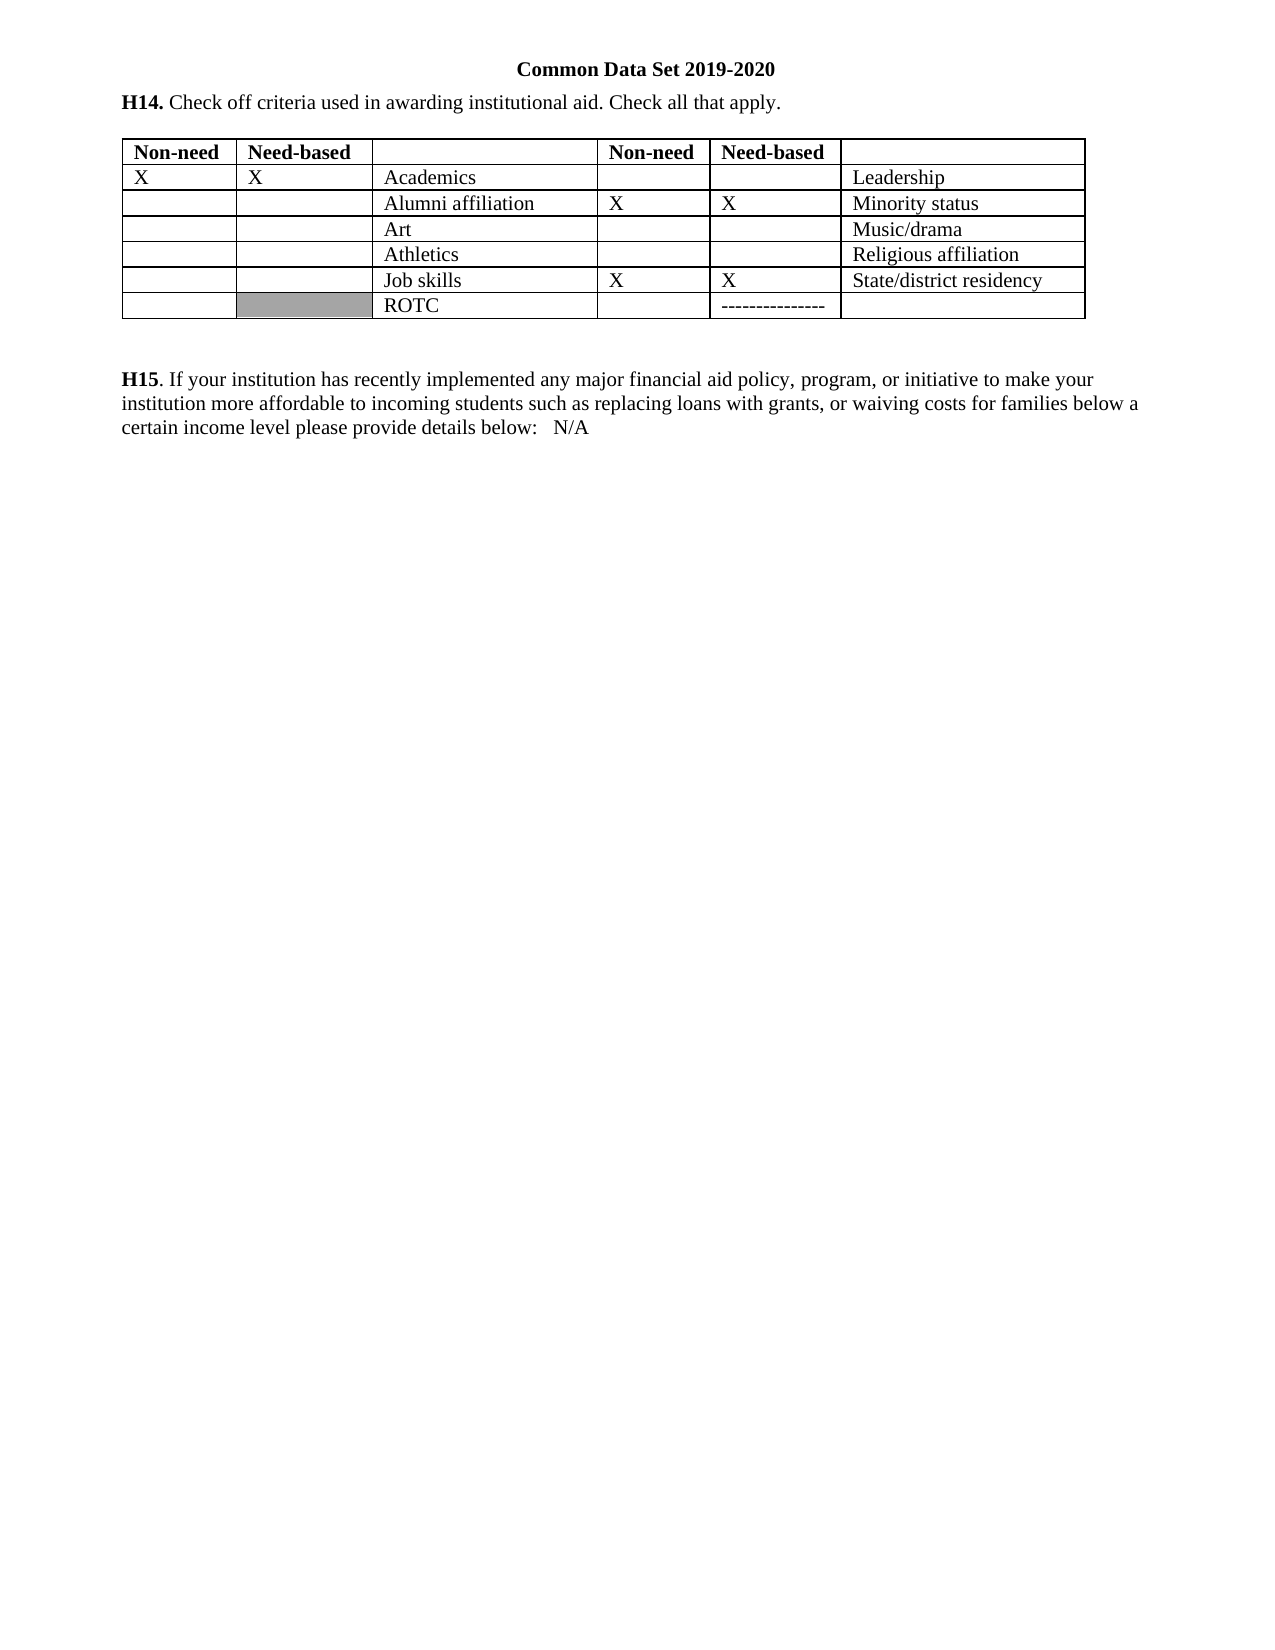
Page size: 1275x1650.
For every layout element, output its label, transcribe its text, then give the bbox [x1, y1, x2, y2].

table_cell [123, 217, 236, 241]
table_cell X [123, 165, 236, 189]
text H14. Check off criteria used in awarding institutional aid. Check all that apply. [121, 90, 1170, 114]
table_cell X [598, 191, 709, 215]
table_cell X [237, 165, 372, 189]
table_cell [711, 217, 840, 241]
table_cell Academics [373, 165, 597, 189]
table_header [373, 140, 597, 164]
table_cell X [598, 268, 709, 292]
table_header Need-based [237, 140, 372, 164]
table_cell [237, 293, 372, 317]
table_cell --------------- [711, 293, 840, 317]
table_cell Art [373, 217, 597, 241]
table_cell [598, 217, 709, 241]
table_cell ROTC [373, 293, 597, 317]
table_header Non-need [123, 140, 236, 164]
table_cell X [711, 191, 840, 215]
table_cell [237, 217, 372, 241]
table_cell Minority status [842, 191, 1084, 215]
table_cell [711, 165, 840, 189]
table_cell X [711, 268, 840, 292]
table_header Need-based [711, 140, 840, 164]
subtitle H15. If your institution has recently implemented any major financial aid policy, program, or initiative to make your institution more affordable to incoming students such as replacing loans with grants, or waiving costs for families below a certain income level please provide details below: N/A [121, 367, 1170, 439]
table_header [842, 140, 1084, 164]
table_cell [237, 242, 372, 266]
table_cell [598, 293, 709, 317]
table_cell [598, 165, 709, 189]
table_cell [598, 242, 709, 266]
table_cell [842, 293, 1084, 317]
table_cell [123, 242, 236, 266]
table_cell Leadership [842, 165, 1084, 189]
table_cell State/district residency [842, 268, 1084, 292]
table_cell [123, 191, 236, 215]
table_cell Alumni affiliation [373, 191, 597, 215]
table_cell [237, 191, 372, 215]
table_cell Music/drama [842, 217, 1084, 241]
table_cell Athletics [373, 242, 597, 266]
table_header Non-need [598, 140, 709, 164]
table_cell [237, 268, 372, 292]
table_cell [123, 268, 236, 292]
table_cell Religious affiliation [842, 242, 1084, 266]
table_cell [123, 293, 236, 317]
table_cell [711, 242, 840, 266]
table_cell Job skills [373, 268, 597, 292]
